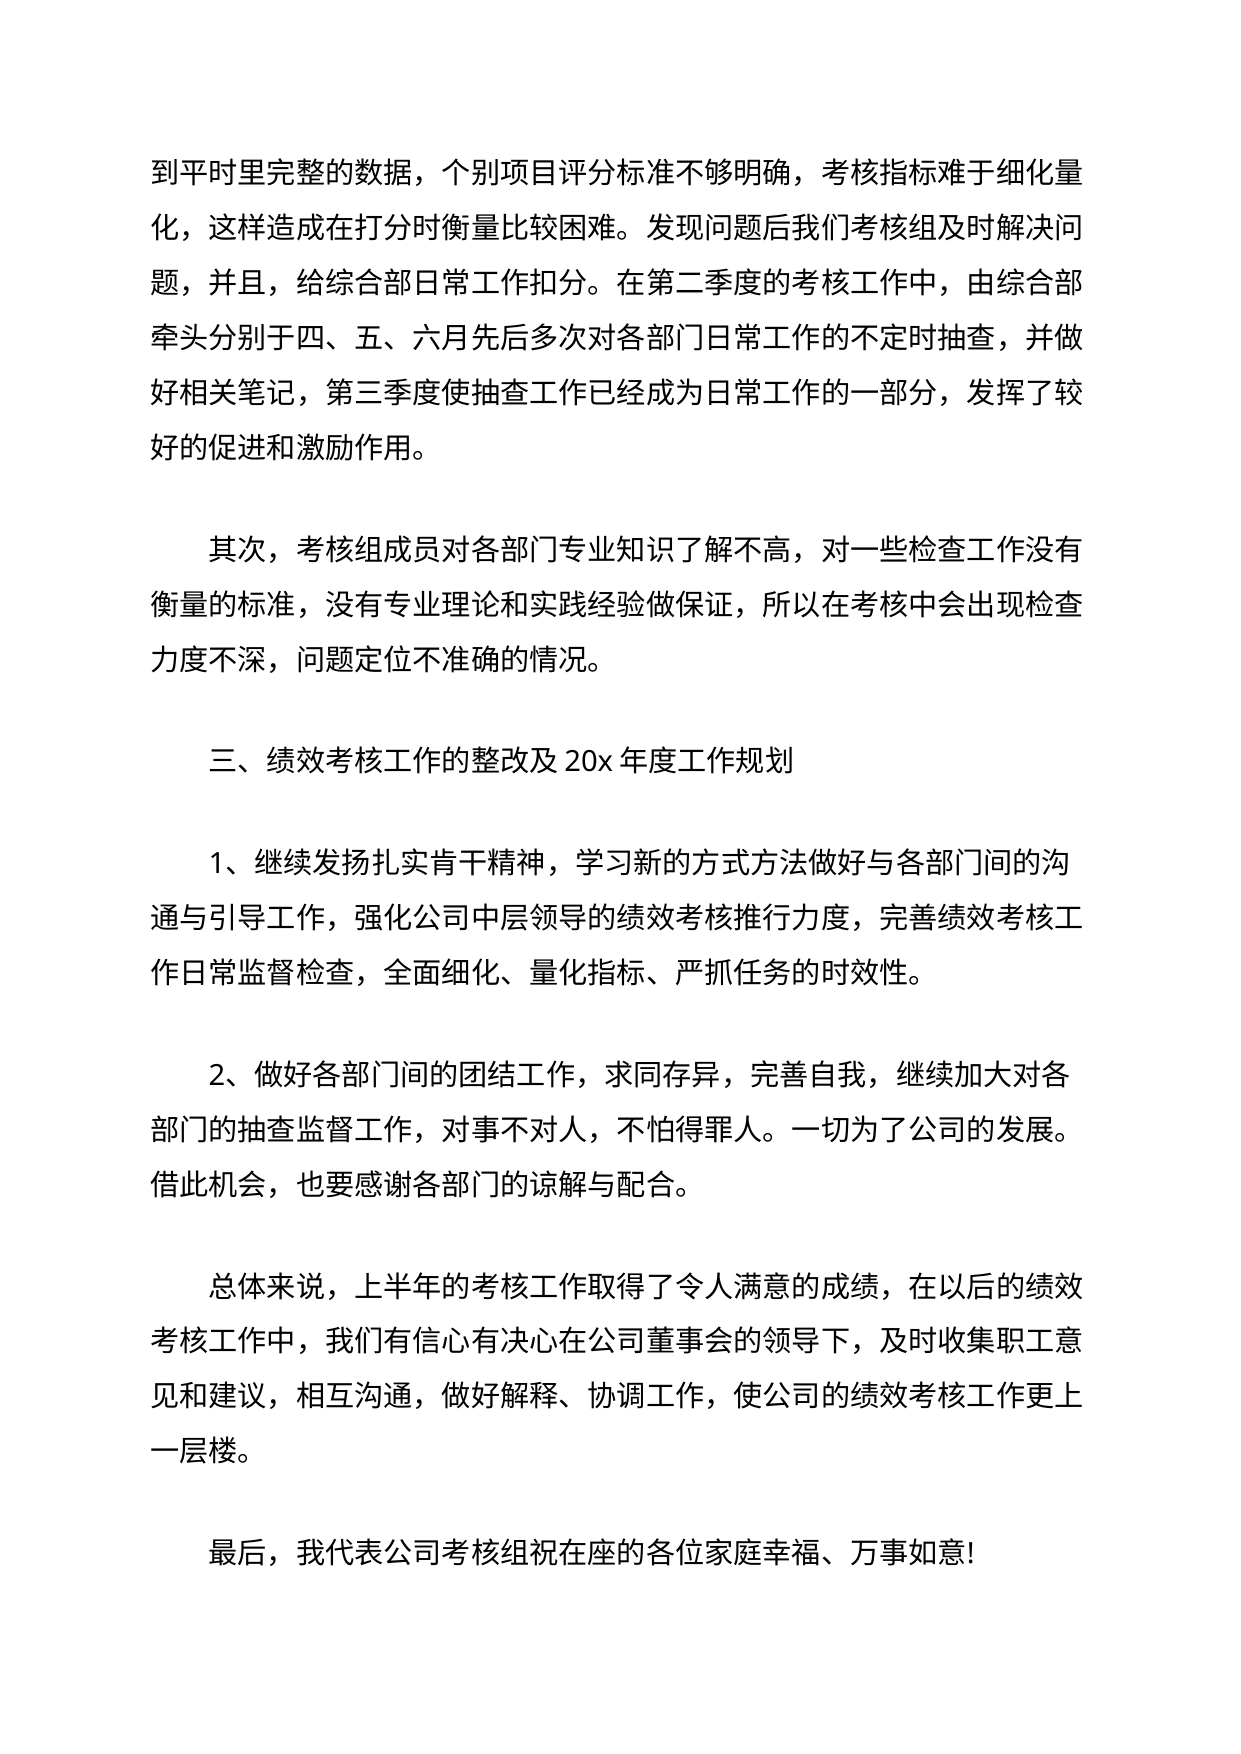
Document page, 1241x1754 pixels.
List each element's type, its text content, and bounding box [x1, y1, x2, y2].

text 三、绩效考核工作的整改及20x年度工作规划 [150, 738, 1090, 780]
text 1、继续发扬扎实肯干精神，学习新的方式方法做好与各部门间的沟通与引导工作，强化公司中层领导的绩效考核推行力度，完善绩效考核工作日常监督检查，全面细化、量化指标、严抓任务的时效性。 [150, 840, 1090, 992]
text 其次，考核组成员对各部门专业知识了解不高，对一些检查工作没有衡量的标准，没有专业理论和实践经验做保证，所以在考核中会出现检查力度不深，问题定位不准确的情况。 [150, 526, 1090, 678]
text 2、做好各部门间的团结工作，求同存异，完善自我，继续加大对各部门的抽查监督工作，对事不对人，不怕得罪人。一切为了公司的发展。借此机会，也要感谢各部门的谅解与配合。 [150, 1051, 1090, 1204]
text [150, 150, 1090, 467]
text 最后，我代表公司考核组祝在座的各位家庭幸福、万事如意! [150, 1529, 1090, 1572]
text 总体来说，上半年的考核工作取得了令人满意的成绩，在以后的绩效考核工作中，我们有信心有决心在公司董事会的领导下，及时收集职工意见和建议，相互沟通，做好解释、协调工作，使公司的绩效考核工作更上一层楼。 [150, 1263, 1090, 1470]
